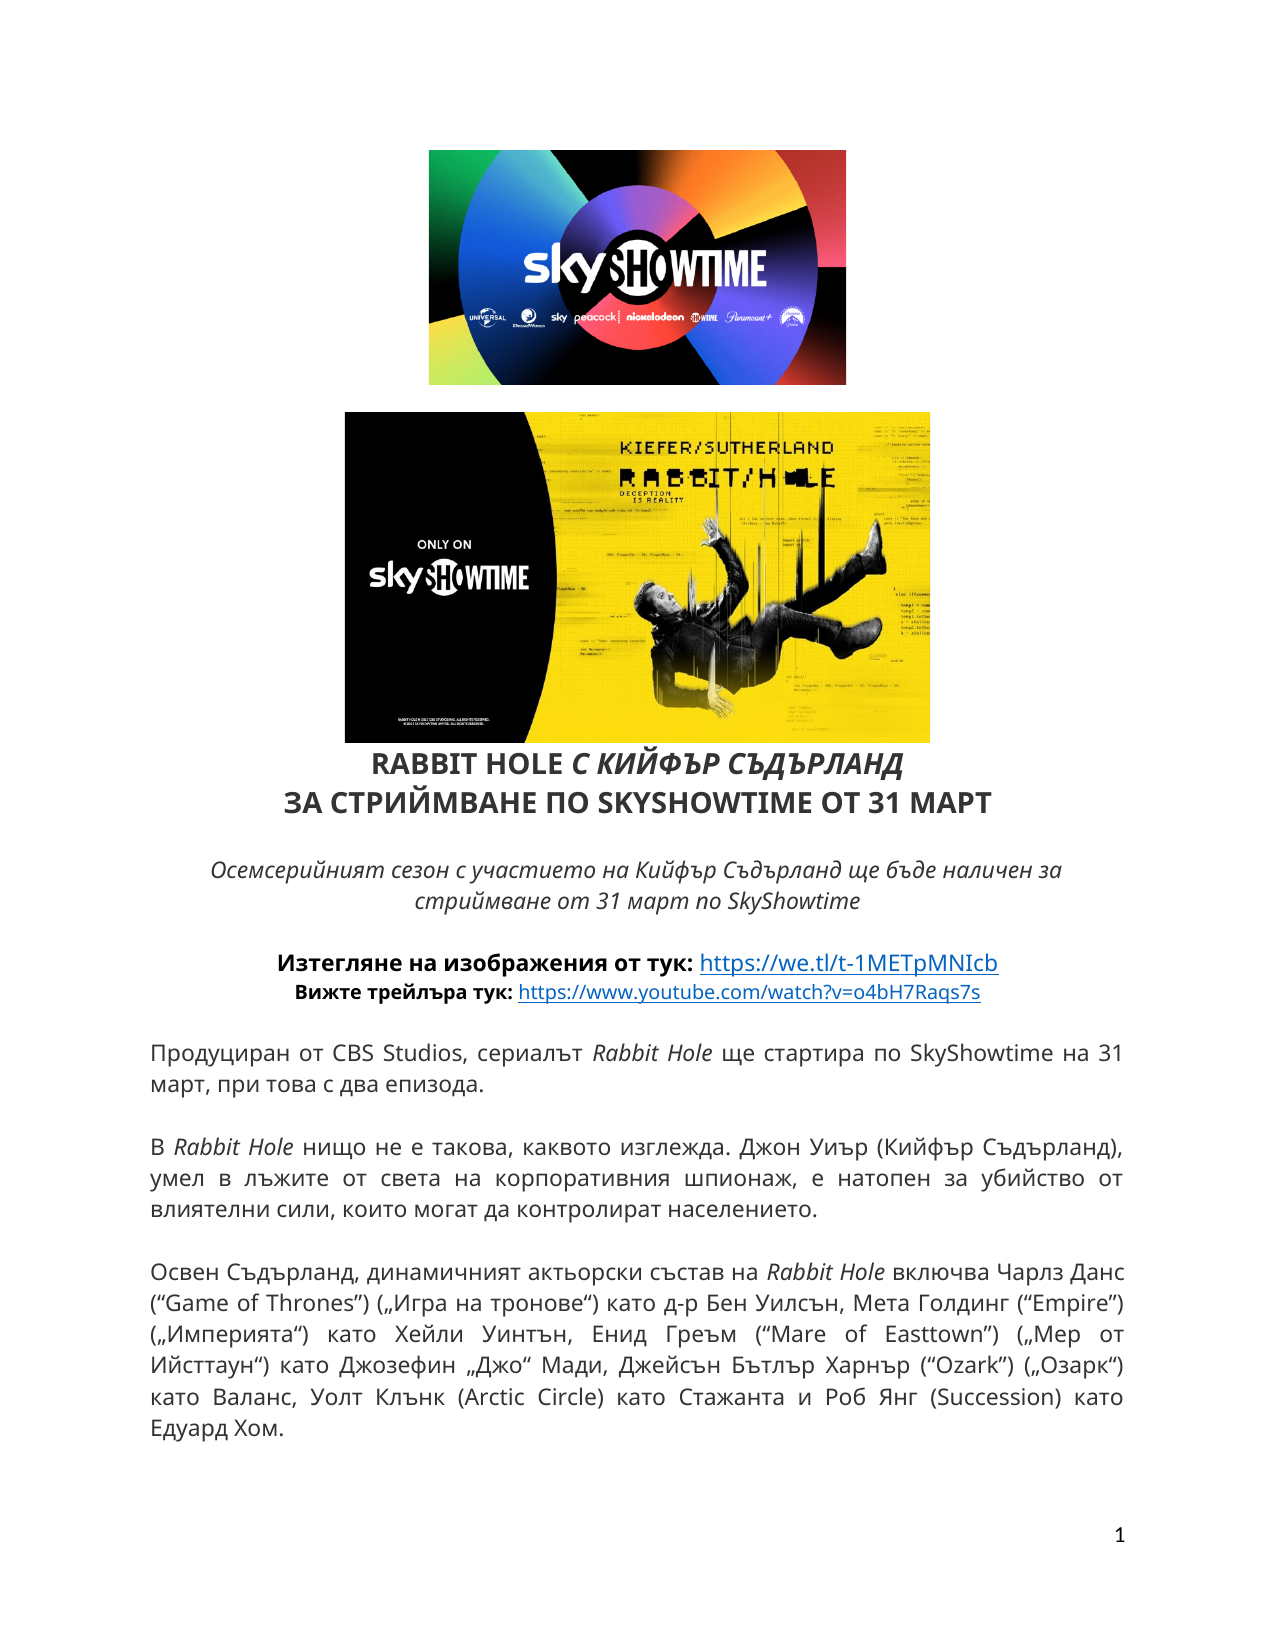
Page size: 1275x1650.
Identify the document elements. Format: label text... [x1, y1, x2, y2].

text ЗА СТРИЙМВАНЕ ПО SKYSHOWTIME ОТ 31 МАРТ [150, 783, 1125, 822]
picture [344, 412, 931, 743]
text Освен Съдърланд, динамичният актьорски състав на Rabbit Hole включва Чарлз Данс (“Game of Thrones”) („Игра на тронове“) като д-р Бен Уилсън, Мета Голдинг (“Empire”) („Империята“) като Хейли Уинтън, Енид Греъм (“Mare of Easttown”) („Мер от Ийсттаун“) като Джозефин „Джо“ Мади, Джейсън Бътлър Харнър (“Ozark”) („Озарк“) като Валанс, Уолт Клънк (Arctic Circle) като Стажанта и Роб Янг (Succession) като Едуард Хом. [150, 1256, 1125, 1443]
text RABBIT HOLE С КИЙФЪР СЪДЪРЛАНД [150, 743, 1125, 783]
text Продуциран от CBS Studios, сериалът Rabbit Hole ще стартира по SkyShowtime на 31 март, при това с два епизода. [150, 1037, 1125, 1099]
text Вижте трейлъра тук: https://www.youtube.com/watch?v=o4bH7Raqs7s [150, 979, 1125, 1006]
text В Rabbit Hole нищо не е такова, каквото изглежда. Джон Уиър (Кийфър Съдърланд), умел в лъжите от света на корпоративния шпионаж, е натопен за убийство от влиятелни сили, които могат да контролират населението. [150, 1131, 1125, 1224]
text Осемсерийният сезон с участието на Кийфър Съдърланд ще бъде наличен за стриймване от 31 март по SkyShowtime [150, 854, 1125, 916]
picture [428, 150, 847, 385]
text Изтегляне на изображения от тук: https://we.tl/t-1METpMNIcb [150, 947, 1125, 979]
